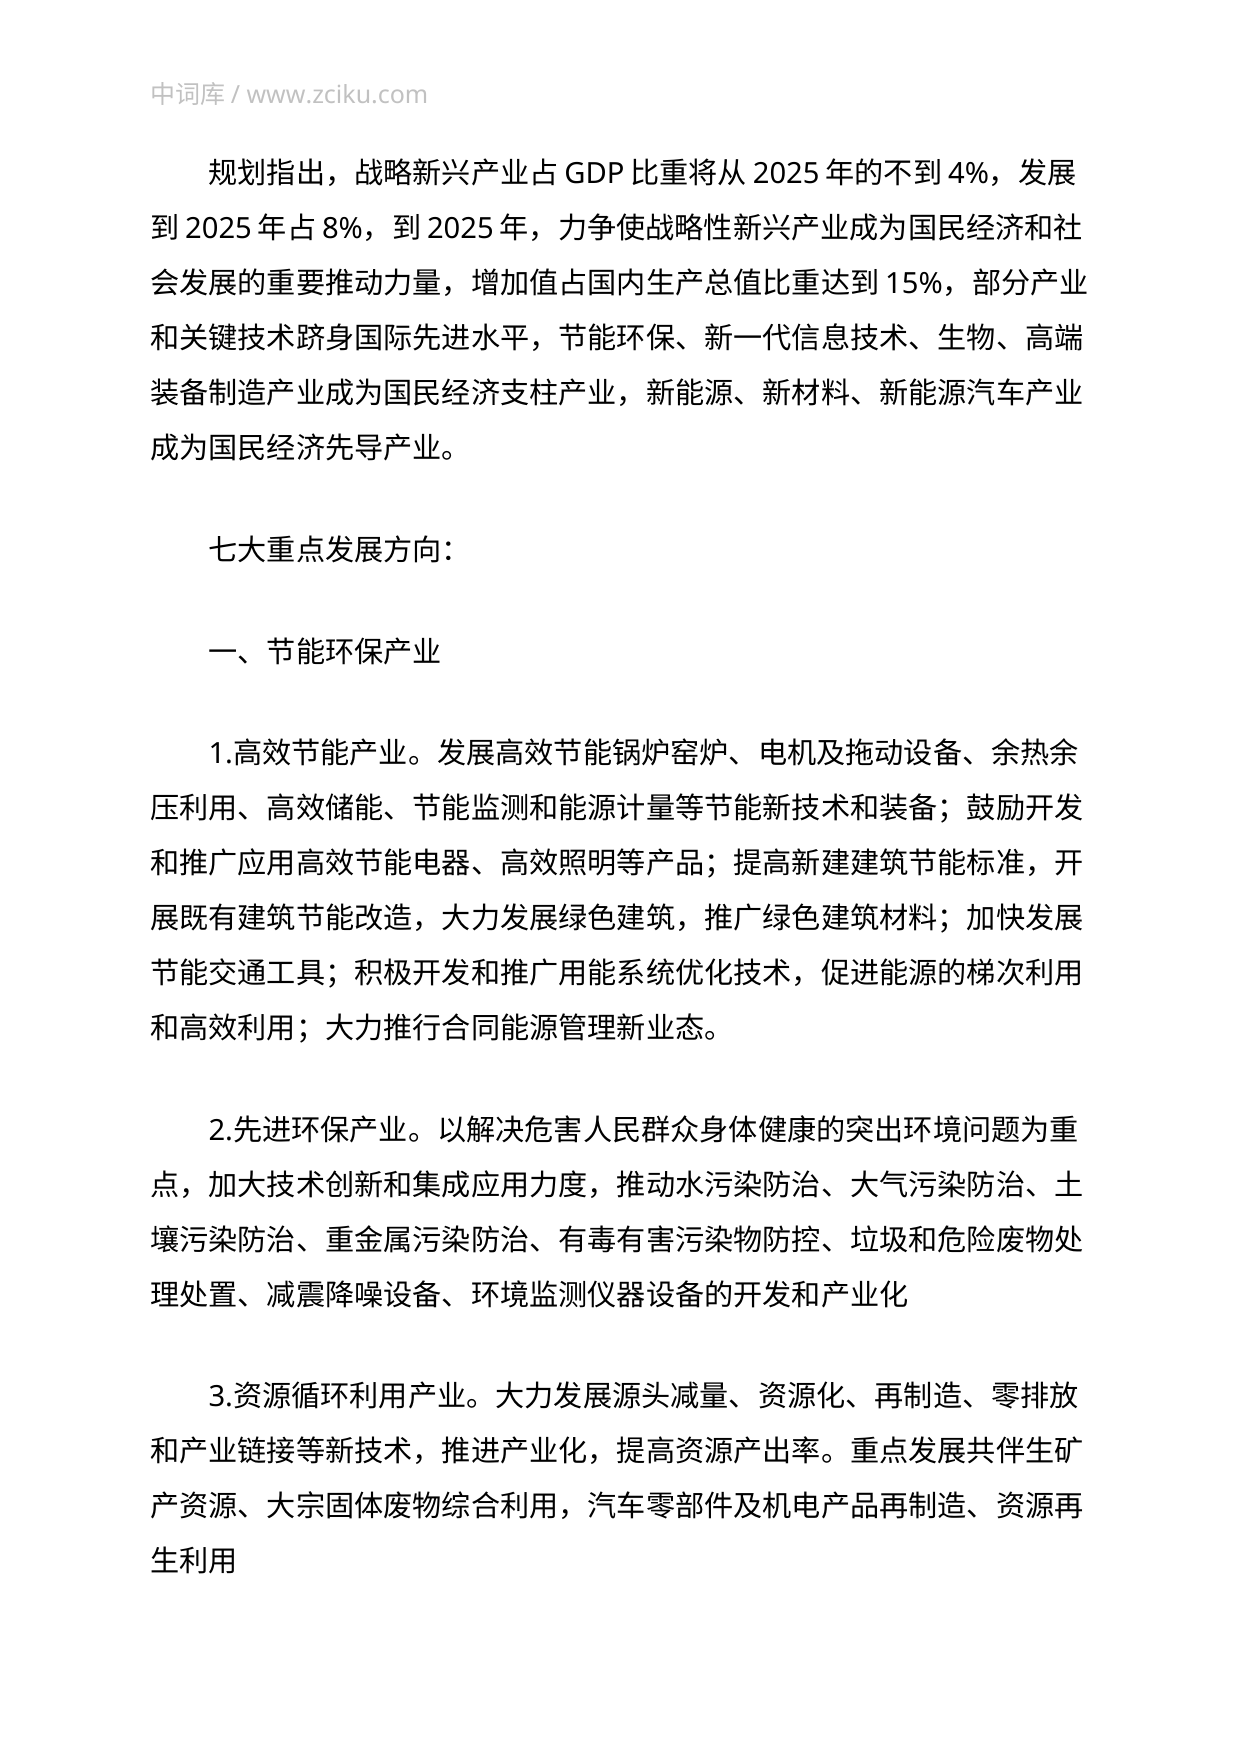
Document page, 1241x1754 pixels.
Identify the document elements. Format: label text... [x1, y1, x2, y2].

text 七大重点发展方向： [150, 527, 1090, 569]
text 2.先进环保产业。以解决危害人民群众身体健康的突出环境问题为重点，加大技术创新和集成应用力度，推动水污染防治、大气污染防治、土壤污染防治、重金属污染防治、有毒有害污染物防控、垃圾和危险废物处理处置、减震降噪设备、环境监测仪器设备的开发和产业化 [150, 1106, 1090, 1313]
text 规划指出，战略新兴产业占GDP比重将从2025年的不到4%，发展到2025年占8%，到2025年，力争使战略性新兴产业成为国民经济和社会发展的重要推动力量，增加值占国内生产总值比重达到15%，部分产业和关键技术跻身国际先进水平，节能环保、新一代信息技术、生物、高端装备制造产业成为国民经济支柱产业，新能源、新材料、新能源汽车产业成为国民经济先导产业。 [150, 150, 1090, 467]
text 3.资源循环利用产业。大力发展源头减量、资源化、再制造、零排放和产业链接等新技术，推进产业化，提高资源产出率。重点发展共伴生矿产资源、大宗固体废物综合利用，汽车零部件及机电产品再制造、资源再生利用 [150, 1373, 1090, 1580]
text 一、节能环保产业 [150, 628, 1090, 671]
text 1.高效节能产业。发展高效节能锅炉窑炉、电机及拖动设备、余热余压利用、高效储能、节能监测和能源计量等节能新技术和装备；鼓励开发和推广应用高效节能电器、高效照明等产品；提高新建建筑节能标准，开展既有建筑节能改造，大力发展绿色建筑，推广绿色建筑材料；加快发展节能交通工具；积极开发和推广用能系统优化技术，促进能源的梯次利用和高效利用；大力推行合同能源管理新业态。 [150, 730, 1090, 1047]
